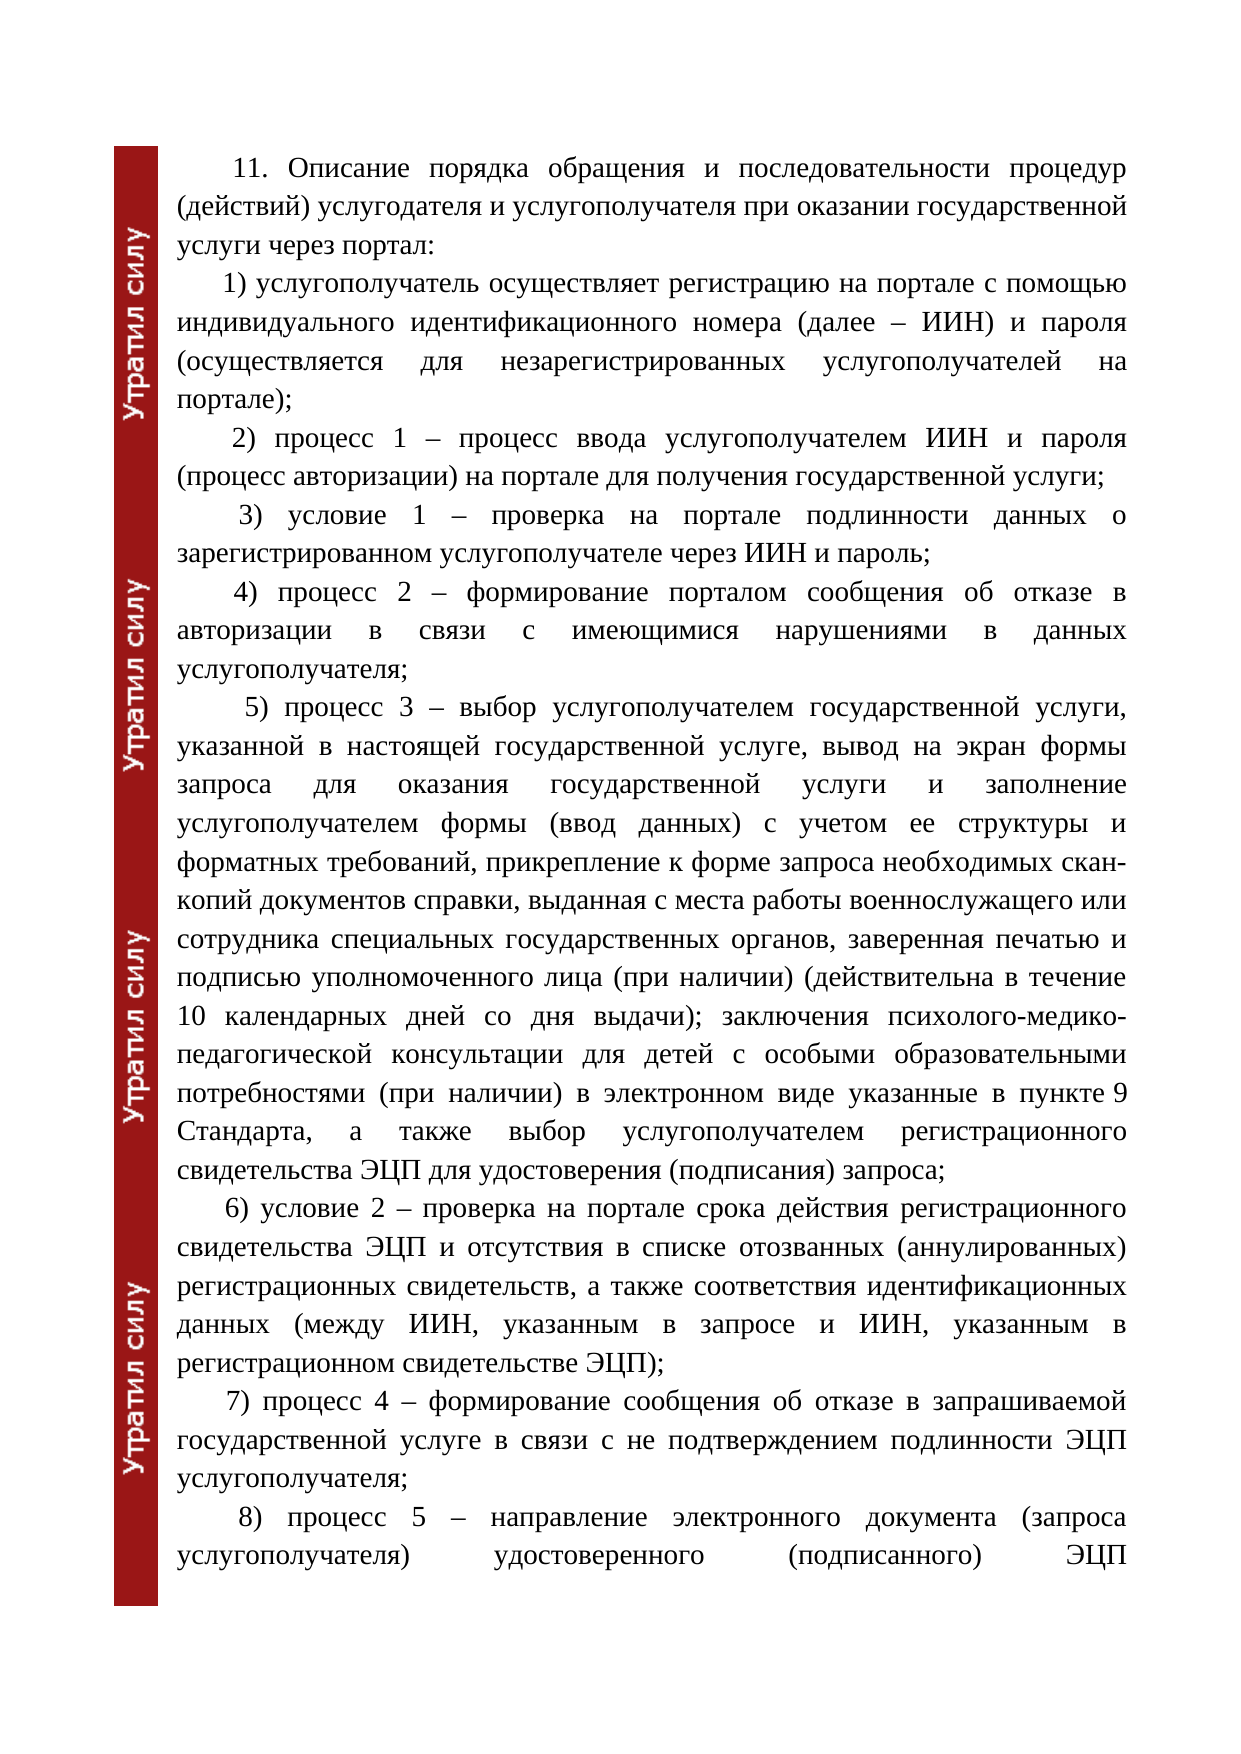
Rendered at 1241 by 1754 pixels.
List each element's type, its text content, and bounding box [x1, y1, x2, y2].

text 4) процесс 2 – формирование порталом сообщения об отказе в авторизации в связи с имеющимися нарушениями в данных услугополучателя; [112, 574, 1128, 684]
picture [114, 1378, 158, 1383]
text 7) процесс 4 – формирование сообщения об отказе в запрашиваемой государственной услуге в связи с не подтверждением подлинности ЭЦП услугополучателя; [112, 1383, 1128, 1494]
picture [114, 261, 158, 266]
picture [114, 146, 158, 150]
picture [114, 492, 158, 497]
picture [114, 684, 158, 689]
picture [114, 1571, 158, 1606]
picture [114, 415, 158, 420]
text 3) условие 1 – проверка на портале подлинности данных о зарегистрированном услугополучателе через ИИН и пароль; [112, 497, 1128, 569]
text 11. Описание порядка обращения и последовательности процедур (действий) услугодателя и услугополучателя при оказании государственной услуги через портал: [112, 150, 1128, 261]
text 2) процесс 1 – процесс ввода услугополучателем ИИН и пароля (процесс авторизации) на портале для получения государственной услуги; [112, 420, 1128, 492]
text 5) процесс 3 – выбор услугополучателем государственной услуги, указанной в настоящей государственной услуге, вывод на экран формы запроса для оказания государственной услуги и заполнение услугополучателем формы (ввод данных) с учетом ее структуры и форматных требований, прикрепление к форме запроса необходимых скан-копий документов справки, выданная с места работы военнослужащего или сотрудника специальных государственных органов, заверенная печатью и подписью уполномоченного лица (при наличии) (действительна в течение 10 календарных дней со дня выдачи); заключения психолого-медико-педагогической консультации для детей с особыми образовательными потребностями (при наличии) в электронном виде указанные в пункте 9 Стандарта, а также выбор услугополучателем регистрационного свидетельства ЭЦП для удостоверения (подписания) запроса; [112, 689, 1128, 1186]
text 1) услугополучатель осуществляет регистрацию на портале с помощью индивидуального идентификационного номера (далее – ИИН) и пароля (осуществляется для незарегистрированных услугополучателей на портале); [112, 266, 1128, 415]
picture [114, 1494, 158, 1499]
picture [114, 1186, 158, 1191]
text 6) условие 2 – проверка на портале срока действия регистрационного свидетельства ЭЦП и отсутствия в списке отозванных (аннулированных) регистрационных свидетельств, а также соответствия идентификационных данных (между ИИН, указанным в запросе и ИИН, указанным в регистрационном свидетельстве ЭЦП); [112, 1191, 1128, 1378]
picture [114, 569, 158, 574]
